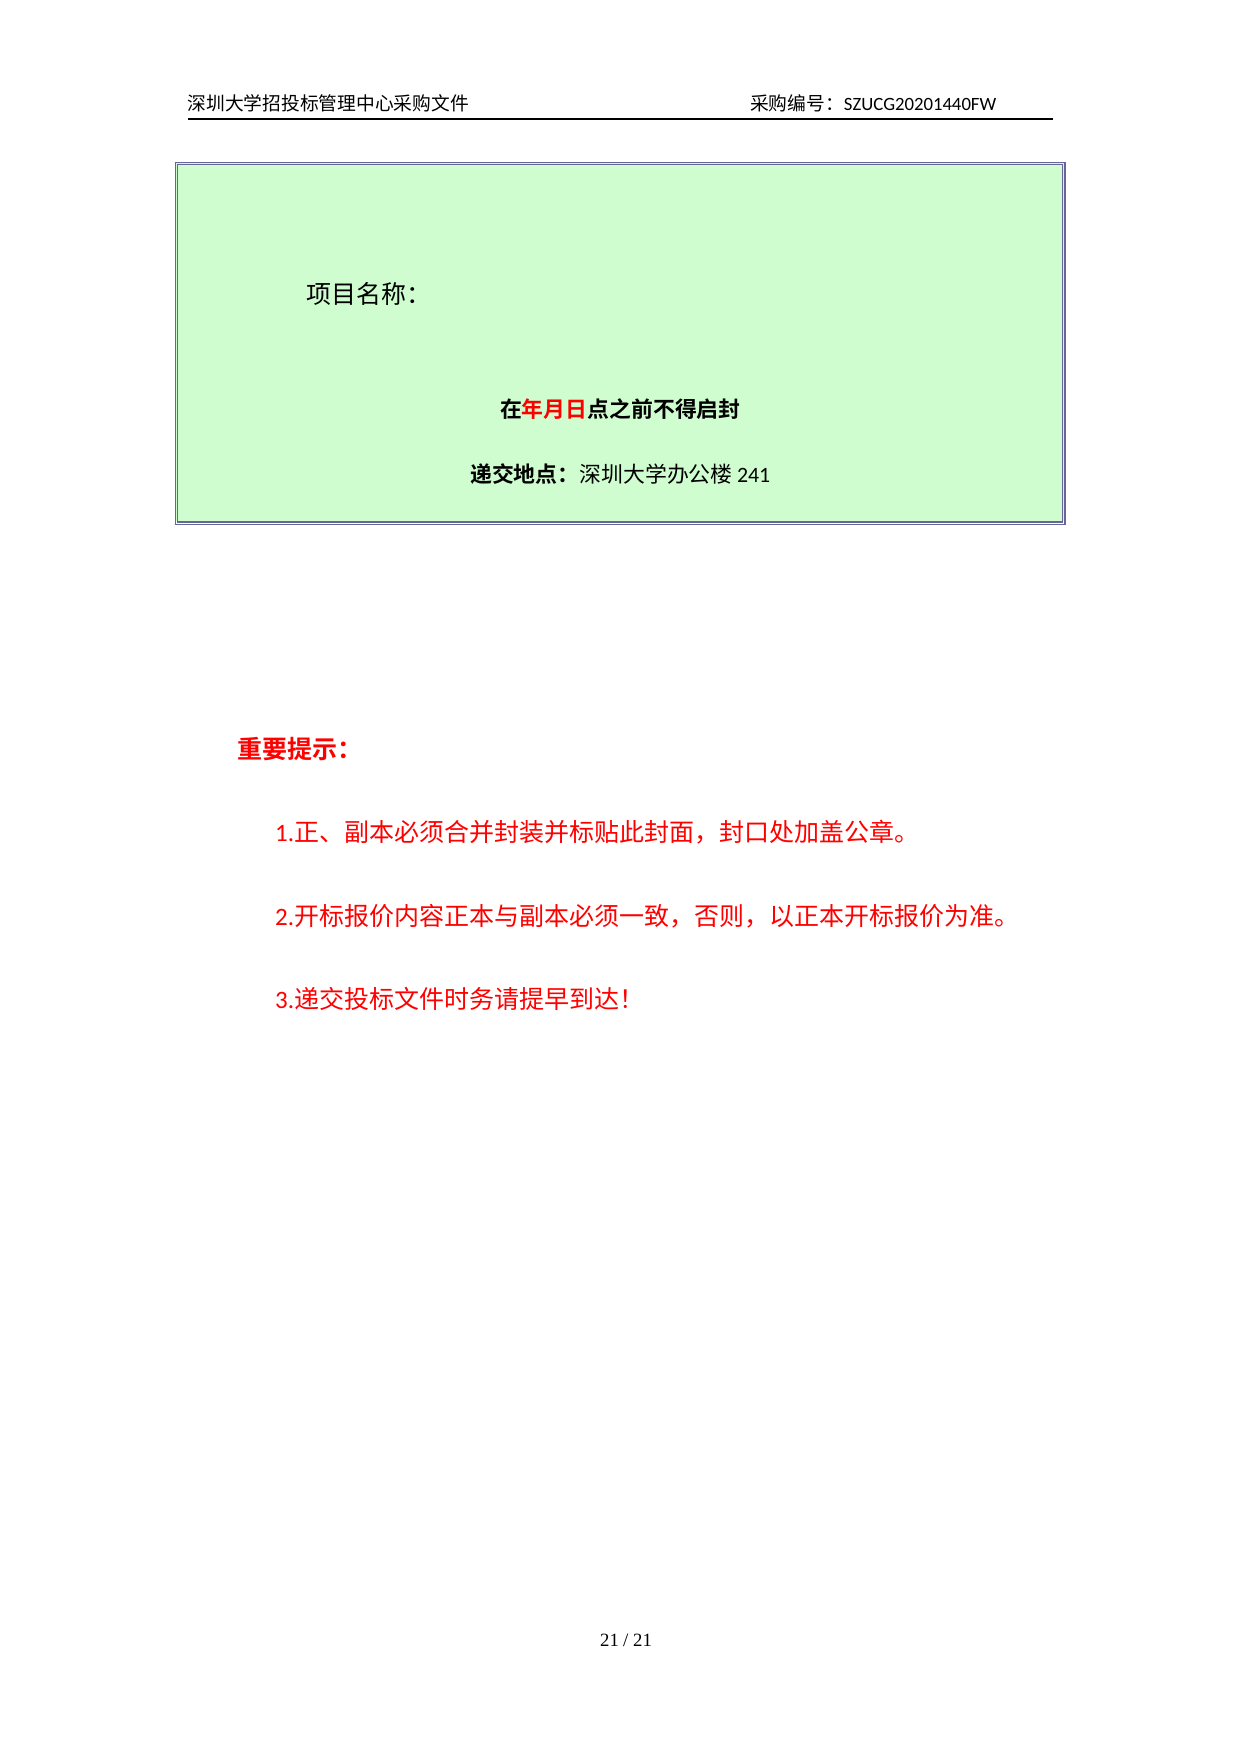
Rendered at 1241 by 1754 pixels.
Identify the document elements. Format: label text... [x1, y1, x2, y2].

text 3.递交投标文件时务请提早到达！ [275, 965, 1053, 1030]
text 重要提示： [187, 715, 1053, 780]
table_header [178, 165, 1062, 521]
text 1.正、副本必须合并封装并标贴此封面，封口处加盖公章。 [275, 798, 1053, 863]
text 2.开标报价内容正本与副本必须一致，否则，以正本开标报价为准。 [275, 882, 1053, 947]
